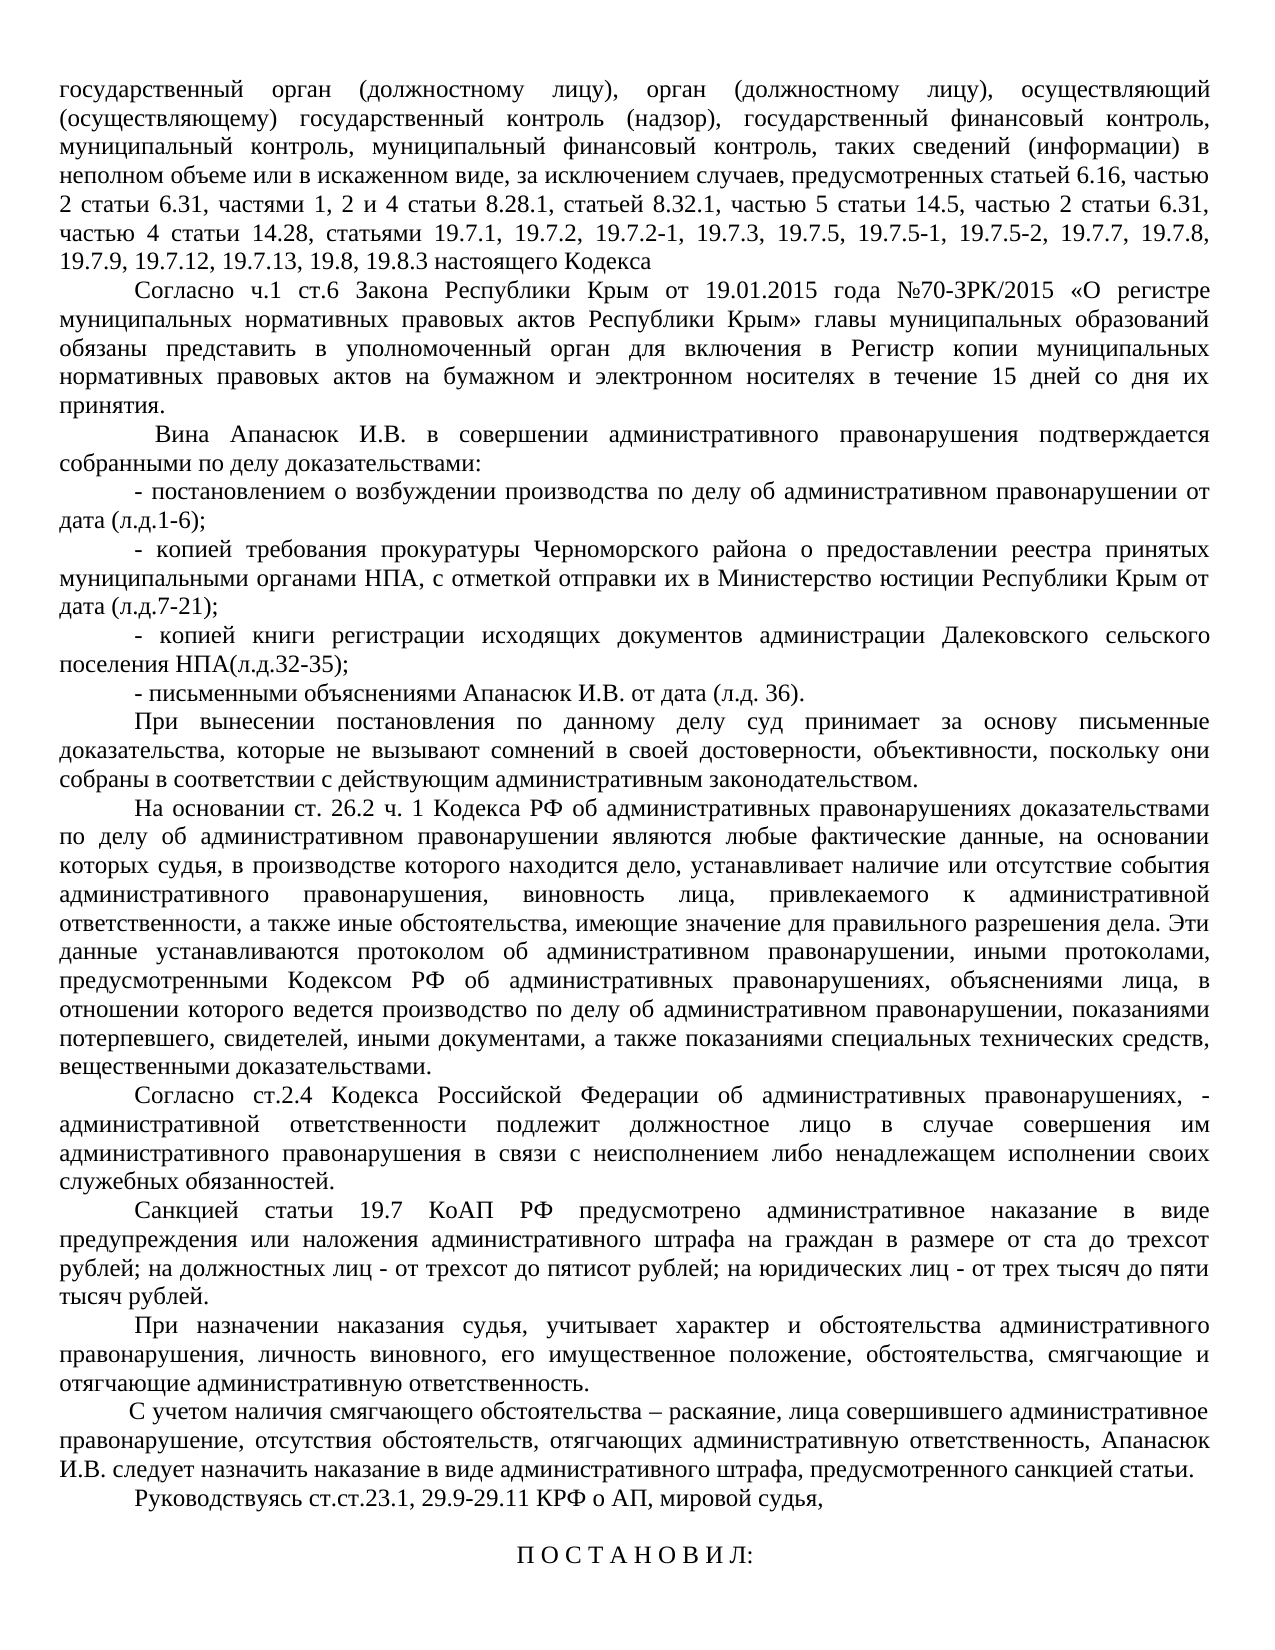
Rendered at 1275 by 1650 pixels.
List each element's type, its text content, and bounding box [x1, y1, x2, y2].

text - письменными объяснениями Апанасюк И.В. от дата (л.д. 36). [59, 678, 1211, 706]
text П О С Т А Н О В И Л: [59, 1540, 1211, 1569]
text Санкцией статьи 19.7 КоАП РФ предусмотрено административное наказание в виде предупреждения или наложения административного штрафа на граждан в размере от ста до трехсот рублей; на должностных лиц - от трехсот до пятисот рублей; на юридических лиц - от трех тысяч до пяти тысяч рублей. [59, 1195, 1211, 1310]
text С учетом наличия смягчающего обстоятельства – раскаяние, лица совершившего административное правонарушение, отсутствия обстоятельств, отягчающих административную ответственность, Апанасюк И.В. следует назначить наказание в виде административного штрафа, предусмотренного санкцией статьи. [59, 1396, 1211, 1483]
text Согласно ст.2.4 Кодекса Российской Федерации об административных правонарушениях, - административной ответственности подлежит должностное лицо в случае совершения им административного правонарушения в связи с неисполнением либо ненадлежащем исполнении своих служебных обязанностей. [59, 1080, 1211, 1195]
text - постановлением о возбуждении производства по делу об административном правонарушении от дата (л.д.1-6); [59, 476, 1211, 534]
text Вина Апанасюк И.В. в совершении административного правонарушения подтверждается собранными по делу доказательствами: [59, 419, 1211, 476]
text При вынесении постановления по данному делу суд принимает за основу письменные доказательства, которые не вызывают сомнений в своей достоверности, объективности, поскольку они собраны в соответствии с действующим административным законодательством. [59, 706, 1211, 793]
text Согласно ч.1 ст.6 Закона Республики Крым от 19.01.2015 года №70-ЗРК/2015 «О регистре муниципальных нормативных правовых актов Республики Крым» главы муниципальных образований обязаны представить в уполномоченный орган для включения в Регистр копии муниципальных нормативных правовых актов на бумажном и электронном носителях в течение 15 дней со дня их принятия. [59, 275, 1211, 419]
text - копией книги регистрации исходящих документов администрации Далековского сельского поселения НПА(л.д.32-35); [59, 620, 1211, 678]
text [59, 74, 1211, 275]
text Руководствуясь ст.ст.23.1, 29.9-29.11 КРФ о АП, мировой судья, [59, 1483, 1211, 1511]
text При назначении наказания судья, учитывает характер и обстоятельства административного правонарушения, личность виновного, его имущественное положение, обстоятельства, смягчающие и отягчающие административную ответственность. [59, 1310, 1211, 1396]
text На основании ст. 26.2 ч. 1 Кодекса РФ об административных правонарушениях доказательствами по делу об административном правонарушении являются любые фактические данные, на основании которых судья, в производстве которого находится дело, устанавливает наличие или отсутствие события административного правонарушения, виновность лица, привлекаемого к административной ответственности, а также иные обстоятельства, имеющие значение для правильного разрешения дела. Эти данные устанавливаются протоколом об административном правонарушении, иными протоколами, предусмотренными Кодексом РФ об административных правонарушениях, объяснениями лица, в отношении которого ведется производство по делу об административном правонарушении, показаниями потерпевшего, свидетелей, иными документами, а также показаниями специальных технических средств, вещественными доказательствами. [59, 793, 1211, 1080]
text - копией требования прокуратуры Черноморского района о предоставлении реестра принятых муниципальными органами НПА, с отметкой отправки их в Министерство юстиции Республики Крым от дата (л.д.7-21); [59, 534, 1211, 620]
